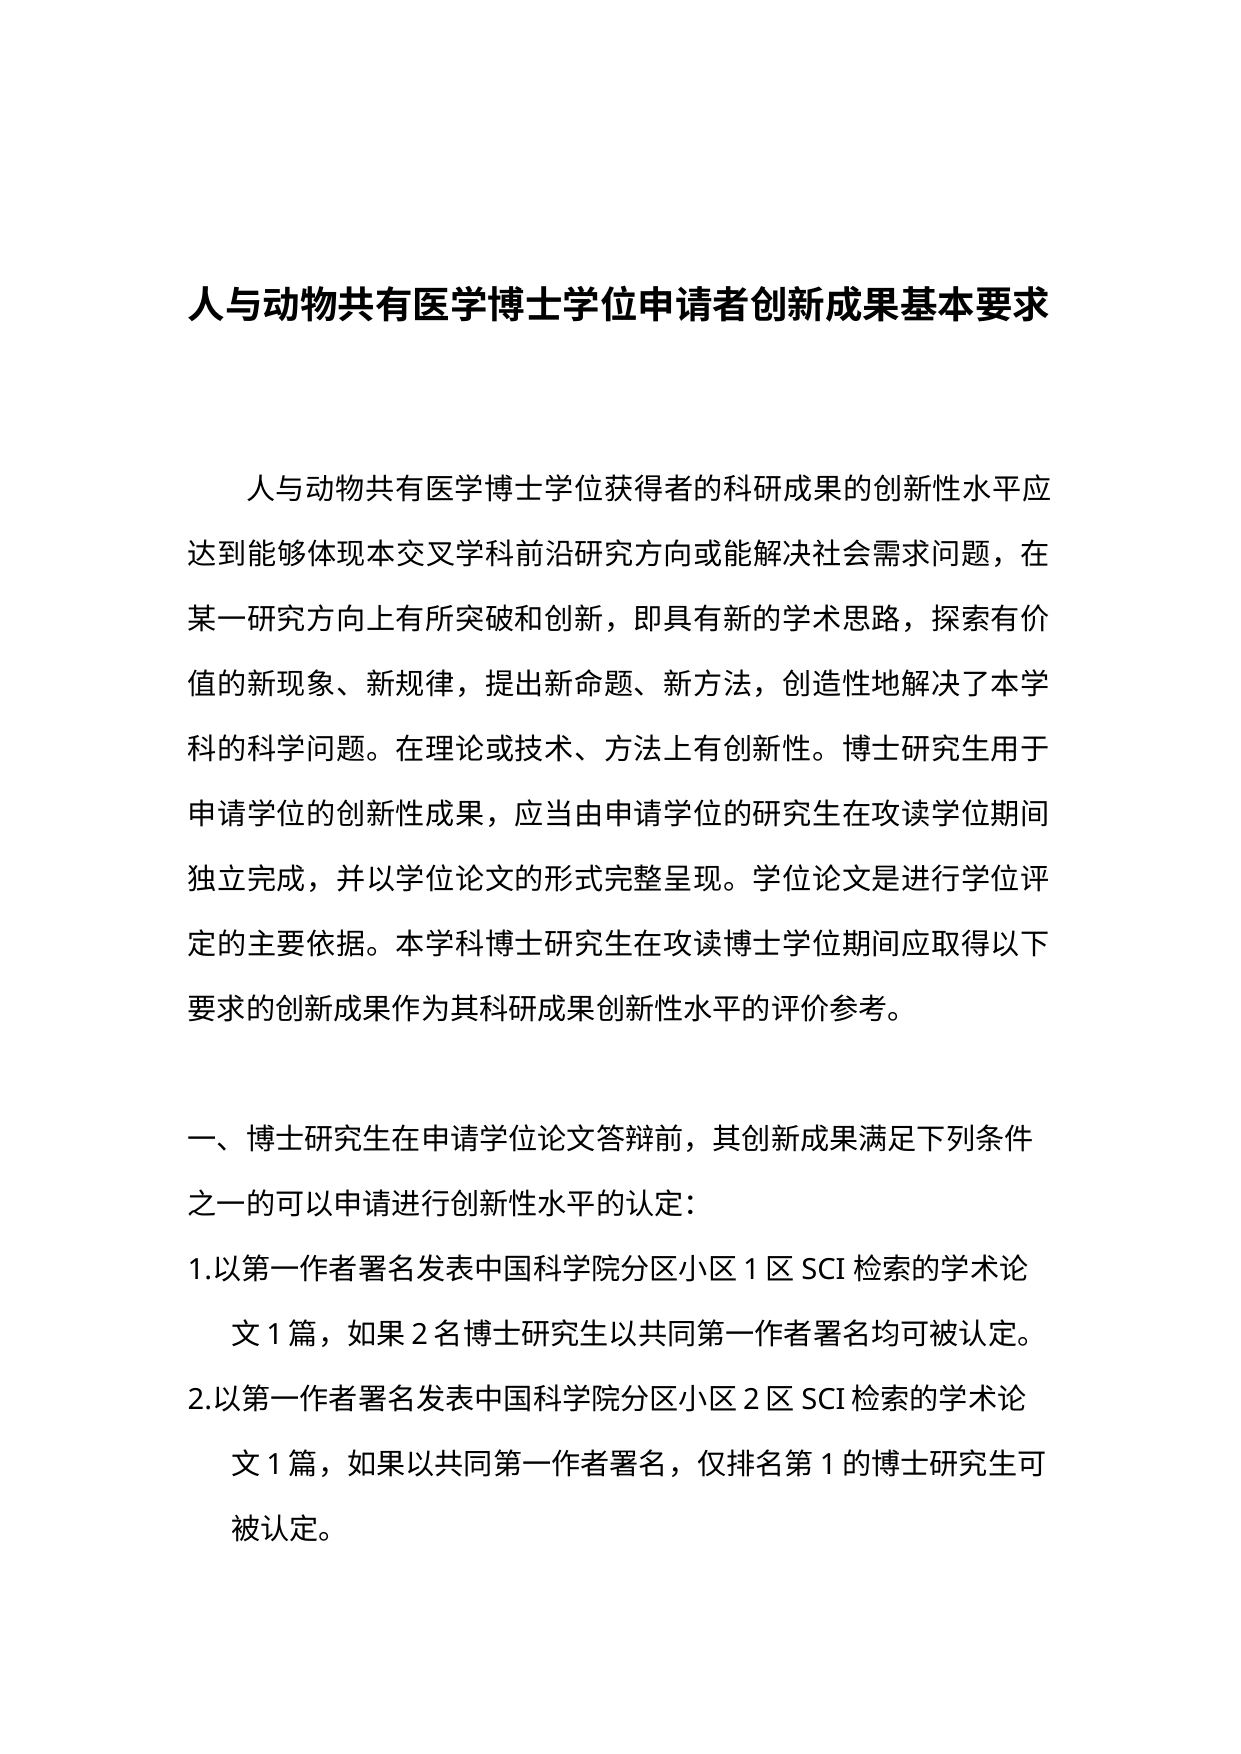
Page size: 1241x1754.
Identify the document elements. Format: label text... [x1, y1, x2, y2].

text 2.以第一作者署名发表中国科学院分区小区2区 SCI检索的学术论文1篇，如果以共同第一作者署名，仅排名第1的博士研究生可被认定。 [187, 1364, 1053, 1559]
text 1.以第一作者署名发表中国科学院分区小区1区 SCI 检索的学术论文1篇，如果2名博士研究生以共同第一作者署名均可被认定。 [187, 1234, 1053, 1364]
text 一、博士研究生在申请学位论文答辩前，其创新成果满足下列条件之一的可以申请进行创新性水平的认定： [187, 1104, 1053, 1234]
text 人与动物共有医学博士学位申请者创新成果基本要求 [187, 270, 1053, 335]
text 人与动物共有医学博士学位获得者的科研成果的创新性水平应达到能够体现本交叉学科前沿研究方向或能解决社会需求问题，在某一研究方向上有所突破和创新，即具有新的学术思路，探索有价值的新现象、新规律，提出新命题、新方法，创造性地解决了本学科的科学问题。在理论或技术、方法上有创新性。博士研究生用于申请学位的创新性成果，应当由申请学位的研究生在攻读学位期间独立完成，并以学位论文的形式完整呈现。学位论文是进行学位评定的主要依据。本学科博士研究生在攻读博士学位期间应取得以下要求的创新成果作为其科研成果创新性水平的评价参考。 [187, 454, 1053, 1039]
